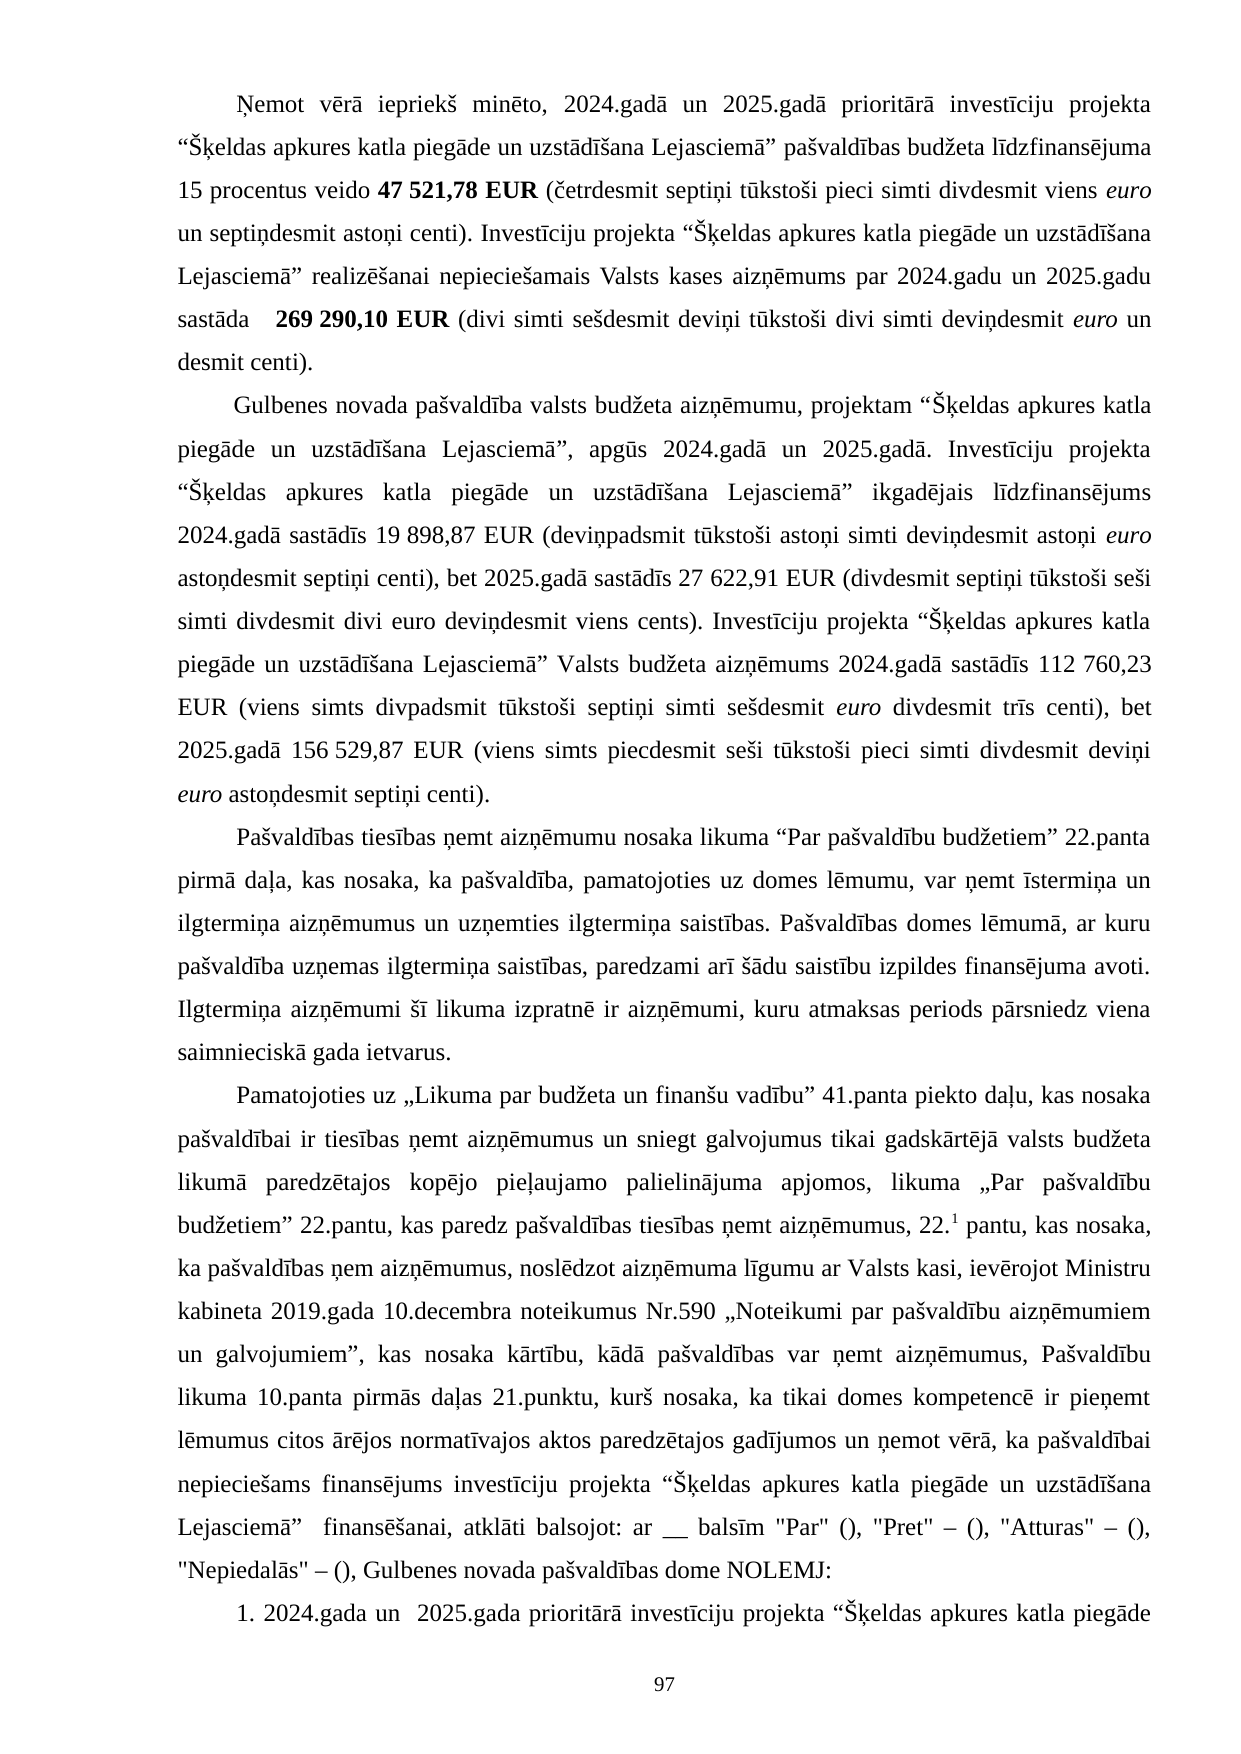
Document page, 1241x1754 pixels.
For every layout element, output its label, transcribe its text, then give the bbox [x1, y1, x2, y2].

text Gulbenes novada pašvaldība valsts budžeta aizņēmumu, projektam “Šķeldas apkures katla piegāde un uzstādīšana Lejasciemā”, apgūs 2024.gadā un 2025.gadā. Investīciju projekta “Šķeldas apkures katla piegāde un uzstādīšana Lejasciemā” ikgadējais līdzfinansējums 2024.gadā sastādīs 19 898,87 EUR (deviņpadsmit tūkstoši astoņi simti deviņdesmit astoņi euro astoņdesmit septiņi centi), bet 2025.gadā sastādīs 27 622,91 EUR (divdesmit septiņi tūkstoši seši simti divdesmit divi euro deviņdesmit viens cents). Investīciju projekta “Šķeldas apkures katla piegāde un uzstādīšana Lejasciemā” Valsts budžeta aizņēmums 2024.gadā sastādīs 112 760,23 EUR (viens simts divpadsmit tūkstoši septiņi simti sešdesmit euro divdesmit trīs centi), bet 2025.gadā 156 529,87 EUR (viens simts piecdesmit seši tūkstoši pieci simti divdesmit deviņi euro astoņdesmit septiņi centi). [177, 391, 1152, 807]
text Pašvaldības tiesības ņemt aizņēmumu nosaka likuma “Par pašvaldību budžetiem” 22.panta pirmā daļa, kas nosaka, ka pašvaldība, pamatojoties uz domes lēmumu, var ņemt īstermiņa un ilgtermiņa aizņēmumus un uzņemties ilgtermiņa saistības. Pašvaldības domes lēmumā, ar kuru pašvaldība uzņemas ilgtermiņa saistības, paredzami arī šādu saistību izpildes finansējuma avoti. Ilgtermiņa aizņēmumi šī likuma izpratnē ir aizņēmumi, kuru atmaksas periods pārsniedz viena saimnieciskā gada ietvarus. [177, 822, 1152, 1066]
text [177, 1598, 1152, 1627]
text Pamatojoties uz „Likuma par budžeta un finanšu vadību” 41.panta piekto daļu, kas nosaka pašvaldībai ir tiesības ņemt aizņēmumus un sniegt galvojumus tikai gadskārtējā valsts budžeta likumā paredzētajos kopējo pieļaujamo palielinājuma apjomos, likuma „Par pašvaldību budžetiem” 22.pantu, kas paredz pašvaldības tiesības ņemt aizņēmumus, 22.1 pantu, kas nosaka, ka pašvaldības ņem aizņēmumus, noslēdzot aizņēmuma līgumu ar Valsts kasi, ievērojot Ministru kabineta 2019.gada 10.decembra noteikumus Nr.590 „Noteikumi par pašvaldību aizņēmumiem un galvojumiem”, kas nosaka kārtību, kādā pašvaldības var ņemt aizņēmumus, Pašvaldību likuma 10.panta pirmās daļas 21.punktu, kurš nosaka, ka tikai domes kompetencē ir pieņemt lēmumus citos ārējos normatīvajos aktos paredzētajos gadījumos un ņemot vērā, ka pašvaldībai nepieciešams finansējums investīciju projekta “Šķeldas apkures katla piegāde un uzstādīšana Lejasciemā” finansēšanai, atklāti balsojot: ar __ balsīm "Par" (), "Pret" – (), "Atturas" – (), "Nepiedalās" – (), Gulbenes novada pašvaldības dome NOLEMJ: [177, 1081, 1152, 1584]
text Ņemot vērā iepriekš minēto, 2024.gadā un 2025.gadā prioritārā investīciju projekta “Šķeldas apkures katla piegāde un uzstādīšana Lejasciemā” pašvaldības budžeta līdzfinansējuma 15 procentus veido 47 521,78 EUR (četrdesmit septiņi tūkstoši pieci simti divdesmit viens euro un septiņdesmit astoņi centi). Investīciju projekta “Šķeldas apkures katla piegāde un uzstādīšana Lejasciemā” realizēšanai nepieciešamais Valsts kases aizņēmums par 2024.gadu un 2025.gadu sastāda 269 290,10 EUR (divi simti sešdesmit deviņi tūkstoši divi simti deviņdesmit euro un desmit centi). [177, 89, 1152, 376]
